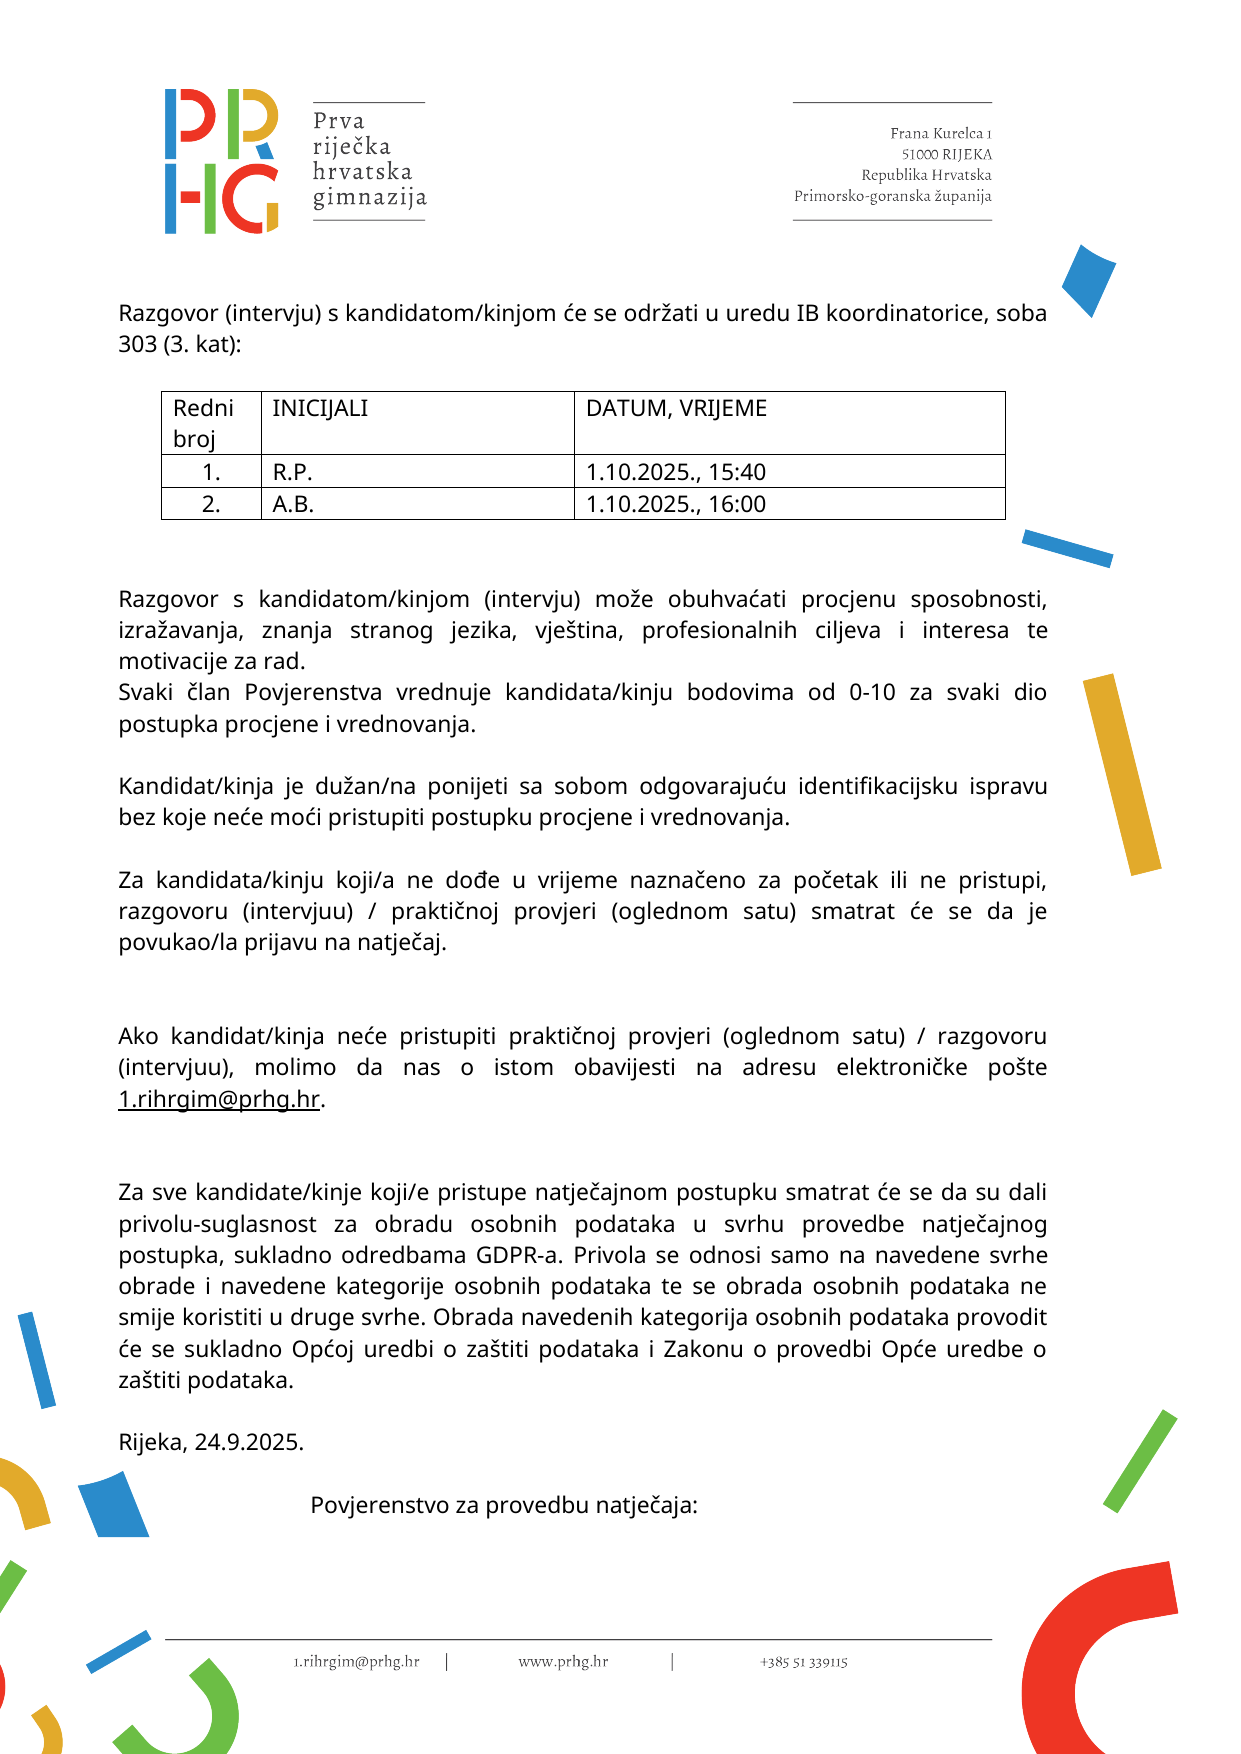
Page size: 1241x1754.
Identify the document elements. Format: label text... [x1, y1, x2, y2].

picture [0, 0, 1199, 1754]
text Kandidat/kinja je dužan/na ponijeti sa sobom odgovarajuću identifikacijsku ispravu bez koje neće moći pristupiti postupku procjene i vrednovanja. [118, 770, 1049, 832]
text Razgovor (intervju) s kandidatom/kinjom će se održati u uredu IB koordinatorice, soba 303 (3. kat): [118, 297, 1049, 359]
table_header INICIJALI [262, 392, 574, 454]
table_cell 1. [162, 455, 261, 487]
text Za sve kandidate/kinje koji/e pristupe natječajnom postupku smatrat će se da su dali privolu-suglasnost za obradu osobnih podataka u svrhu provedbe natječajnog postupka, sukladno odredbama GDPR-a. Privola se odnosi samo na navedene svrhe obrade i navedene kategorije osobnih podataka te se obrada osobnih podataka ne smije koristiti u druge svrhe. Obrada navedenih kategorija osobnih podataka provodit će se sukladno Općoj uredbi o zaštiti podataka i Zakonu o provedbi Opće uredbe o zaštiti podataka. [118, 1176, 1049, 1395]
table_cell A.B. [262, 488, 574, 519]
table_header DATUM, VRIJEME [575, 392, 1005, 454]
text Svaki član Povjerenstva vrednuje kandidata/kinju bodovima od 0-10 za svaki dio postupka procjene i vrednovanja. [118, 676, 1049, 739]
table_cell 1.10.2025., 15:40 [575, 455, 1005, 487]
text Za kandidata/kinju koji/a ne dođe u vrijeme naznačeno za početak ili ne pristupi, razgovoru (intervjuu) / praktičnoj provjeri (oglednom satu) smatrat će se da je povukao/la prijavu na natječaj. [118, 864, 1049, 957]
text Rijeka, 24.9.2025. [118, 1426, 1049, 1457]
text Razgovor s kandidatom/kinjom (intervju) može obuhvaćati procjenu sposobnosti, izražavanja, znanja stranog jezika, vještina, profesionalnih ciljeva i interesa te motivacije za rad. [118, 582, 1049, 676]
table_header Redni broj [162, 392, 261, 454]
text Ako kandidat/kinja neće pristupiti praktičnoj provjeri (oglednom satu) / razgovoru (intervjuu), molimo da nas o istom obavijesti na adresu elektroničke pošte 1.rihrgim@prhg.hr. [118, 1020, 1049, 1114]
text Povjerenstvo za provedbu natječaja: [310, 1489, 1049, 1520]
table_cell 2. [162, 488, 261, 519]
table_cell R.P. [262, 455, 574, 487]
table_cell 1.10.2025., 16:00 [575, 488, 1005, 519]
